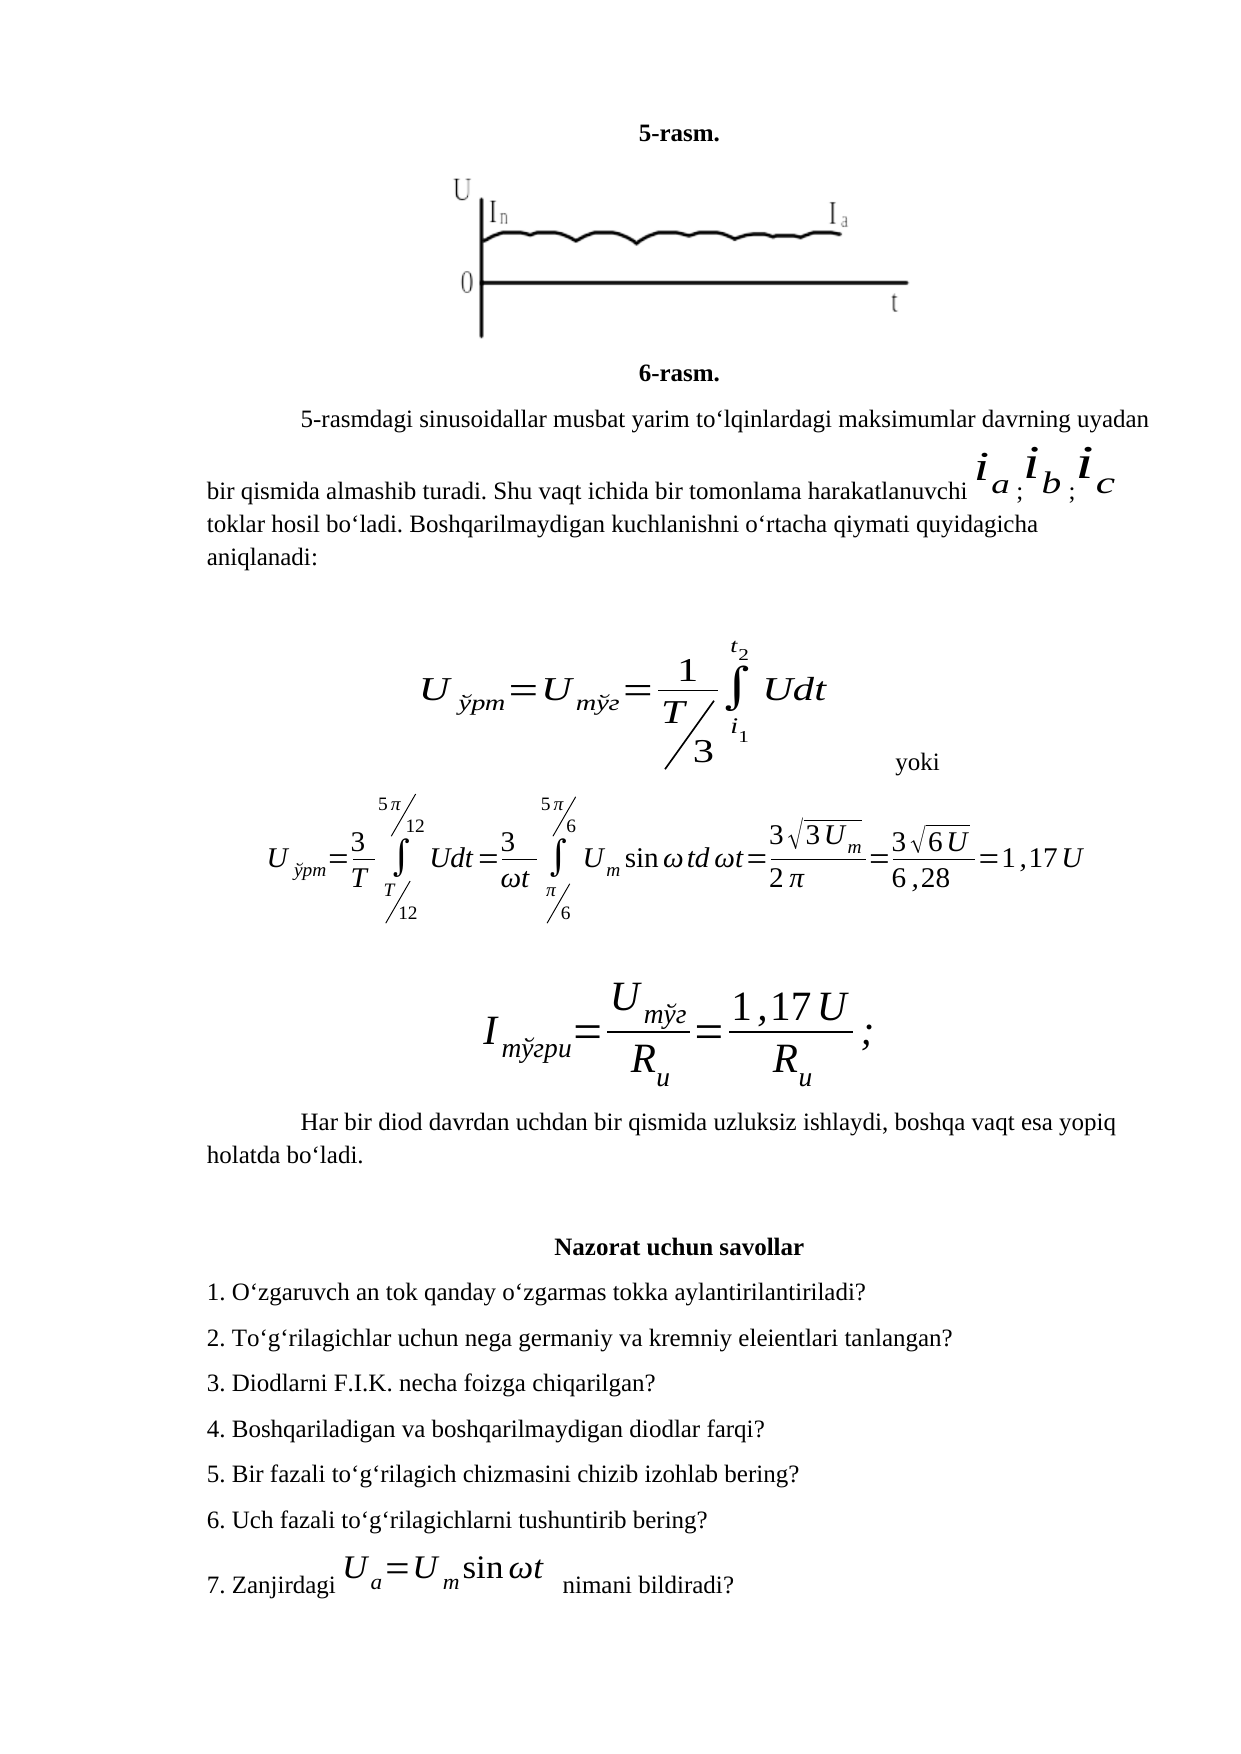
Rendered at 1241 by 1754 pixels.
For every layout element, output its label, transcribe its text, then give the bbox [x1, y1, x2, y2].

text 2. To‘g‘rilagichlar uchun nega germaniy va kremniy eleientlari tanlangan? [207, 1323, 1152, 1351]
text 5-rasm. [207, 118, 1152, 147]
text 7. Zanjirdagi nimani bildiradi? [207, 1550, 1152, 1599]
text yoki [207, 633, 1152, 776]
text 3. Diodlarni F.I.K. necha foizga chiqarilgan? [207, 1368, 1152, 1397]
text 5-rasmdagi sinusoidallar musbat yarim to‘lqinlardagi maksimumlar davrning uyadan bir qismida almashib turadi. Shu vaqt ichida bir tomonlama harakatlanuvchi ;;toklar hosil bo‘ladi. Boshqarilmaydigan kuchlanishni o‘rtacha qiymati quyidagicha aniqlanadi: [207, 404, 1152, 571]
text Har bir diod davrdan uchdan bir qismida uzluksiz ishlaydi, boshqa vaqt esa yopiq holatda bo‘ladi. [207, 1107, 1152, 1169]
text Nazorat uchun savollar [207, 1232, 1152, 1260]
text 5. Bir fazali to‘g‘rilagich chizmasini chizib izohlab bering? [207, 1459, 1152, 1488]
text 4. Boshqariladigan va boshqarilmaydigan diodlar farqi? [207, 1414, 1152, 1442]
text 6-rasm. [207, 358, 1152, 387]
text 1. O‘zgaruvch an tok qanday o‘zgarmas tokka aylantirilantiriladi? [207, 1277, 1152, 1306]
text 6. Uch fazali to‘g‘rilagichlarni tushuntirib bering? [207, 1505, 1152, 1533]
